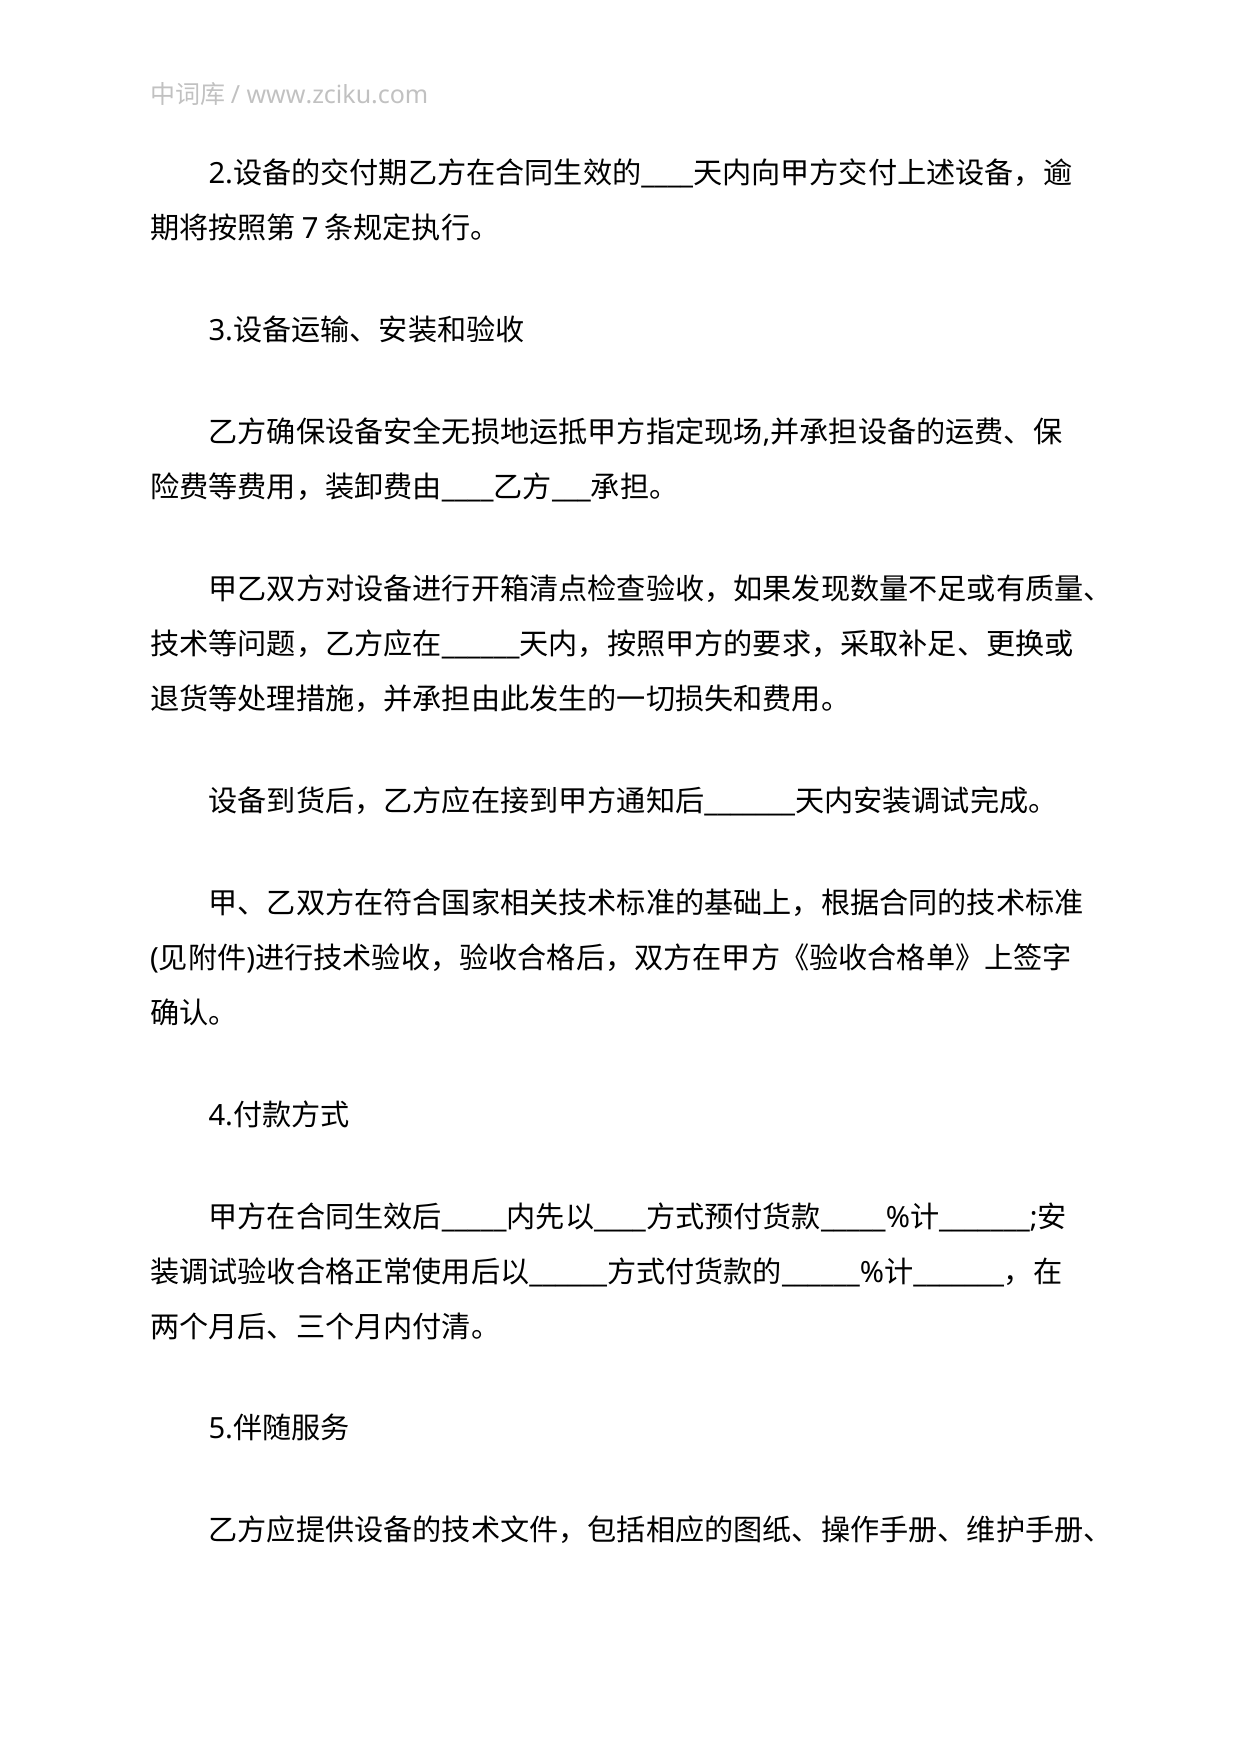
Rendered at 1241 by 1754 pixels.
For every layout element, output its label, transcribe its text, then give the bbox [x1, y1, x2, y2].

text 甲方在合同生效后_____内先以____方式预付货款_____%计_______;安装调试验收合格正常使用后以______方式付货款的______%计_______，在两个月后、三个月内付清。 [150, 1193, 1090, 1346]
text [150, 1507, 1090, 1549]
text 2.设备的交付期乙方在合同生效的____天内向甲方交付上述设备，逾期将按照第7条规定执行。 [150, 150, 1090, 247]
text 乙方确保设备安全无损地运抵甲方指定现场,并承担设备的运费、保险费等费用，装卸费由____乙方___承担。 [150, 409, 1090, 506]
text 4.付款方式 [150, 1091, 1090, 1134]
text 3.设备运输、安装和验收 [150, 307, 1090, 349]
text 甲乙双方对设备进行开箱清点检查验收，如果发现数量不足或有质量、技术等问题，乙方应在______天内，按照甲方的要求，采取补足、更换或退货等处理措施，并承担由此发生的一切损失和费用。 [150, 566, 1090, 718]
text 5.伴随服务 [150, 1405, 1090, 1447]
text 甲、乙双方在符合国家相关技术标准的基础上，根据合同的技术标准(见附件)进行技术验收，验收合格后，双方在甲方《验收合格单》上签字确认。 [150, 879, 1090, 1032]
text 设备到货后，乙方应在接到甲方通知后_______天内安装调试完成。 [150, 778, 1090, 820]
